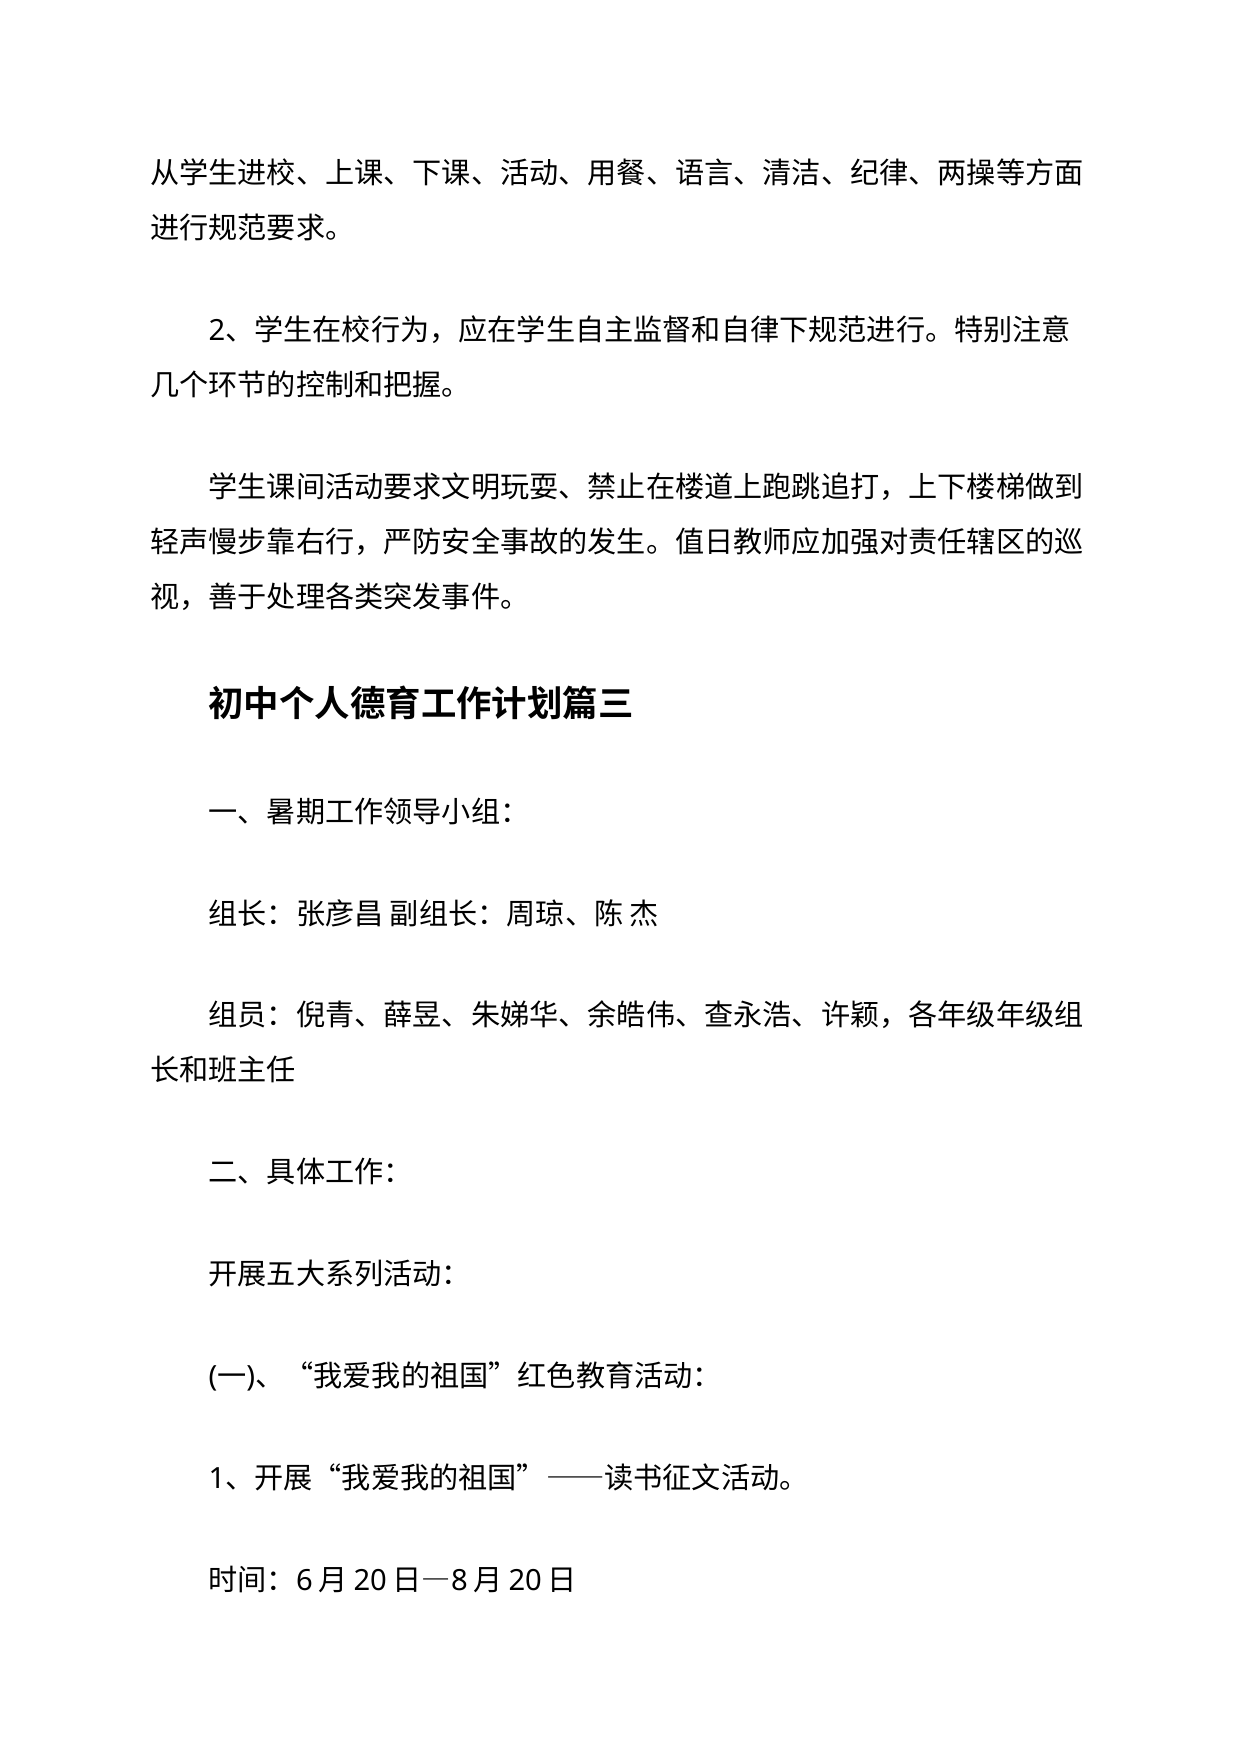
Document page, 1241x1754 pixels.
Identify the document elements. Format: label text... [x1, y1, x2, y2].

text 组员：倪青、薛昱、朱娣华、余皓伟、查永浩、许颖，各年级年级组长和班主任 [150, 992, 1090, 1089]
text (一)、“我爱我的祖国”红色教育活动： [150, 1352, 1090, 1394]
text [150, 150, 1090, 247]
text 二、具体工作： [150, 1149, 1090, 1191]
text 1、开展“我爱我的祖国”——读书征文活动。 [150, 1454, 1090, 1497]
text 一、暑期工作领导小组： [150, 788, 1090, 831]
text 组长：张彦昌 副组长：周琼、陈 杰 [150, 890, 1090, 932]
text 2、学生在校行为，应在学生自主监督和自律下规范进行。特别注意几个环节的控制和把握。 [150, 307, 1090, 404]
text 初中个人德育工作计划篇三 [150, 675, 1090, 726]
text 学生课间活动要求文明玩耍、禁止在楼道上跑跳追打，上下楼梯做到轻声慢步靠右行，严防安全事故的发生。值日教师应加强对责任辖区的巡视，善于处理各类突发事件。 [150, 463, 1090, 616]
text 开展五大系列活动： [150, 1250, 1090, 1293]
text 时间：6月20日—8月20日 [150, 1556, 1090, 1598]
